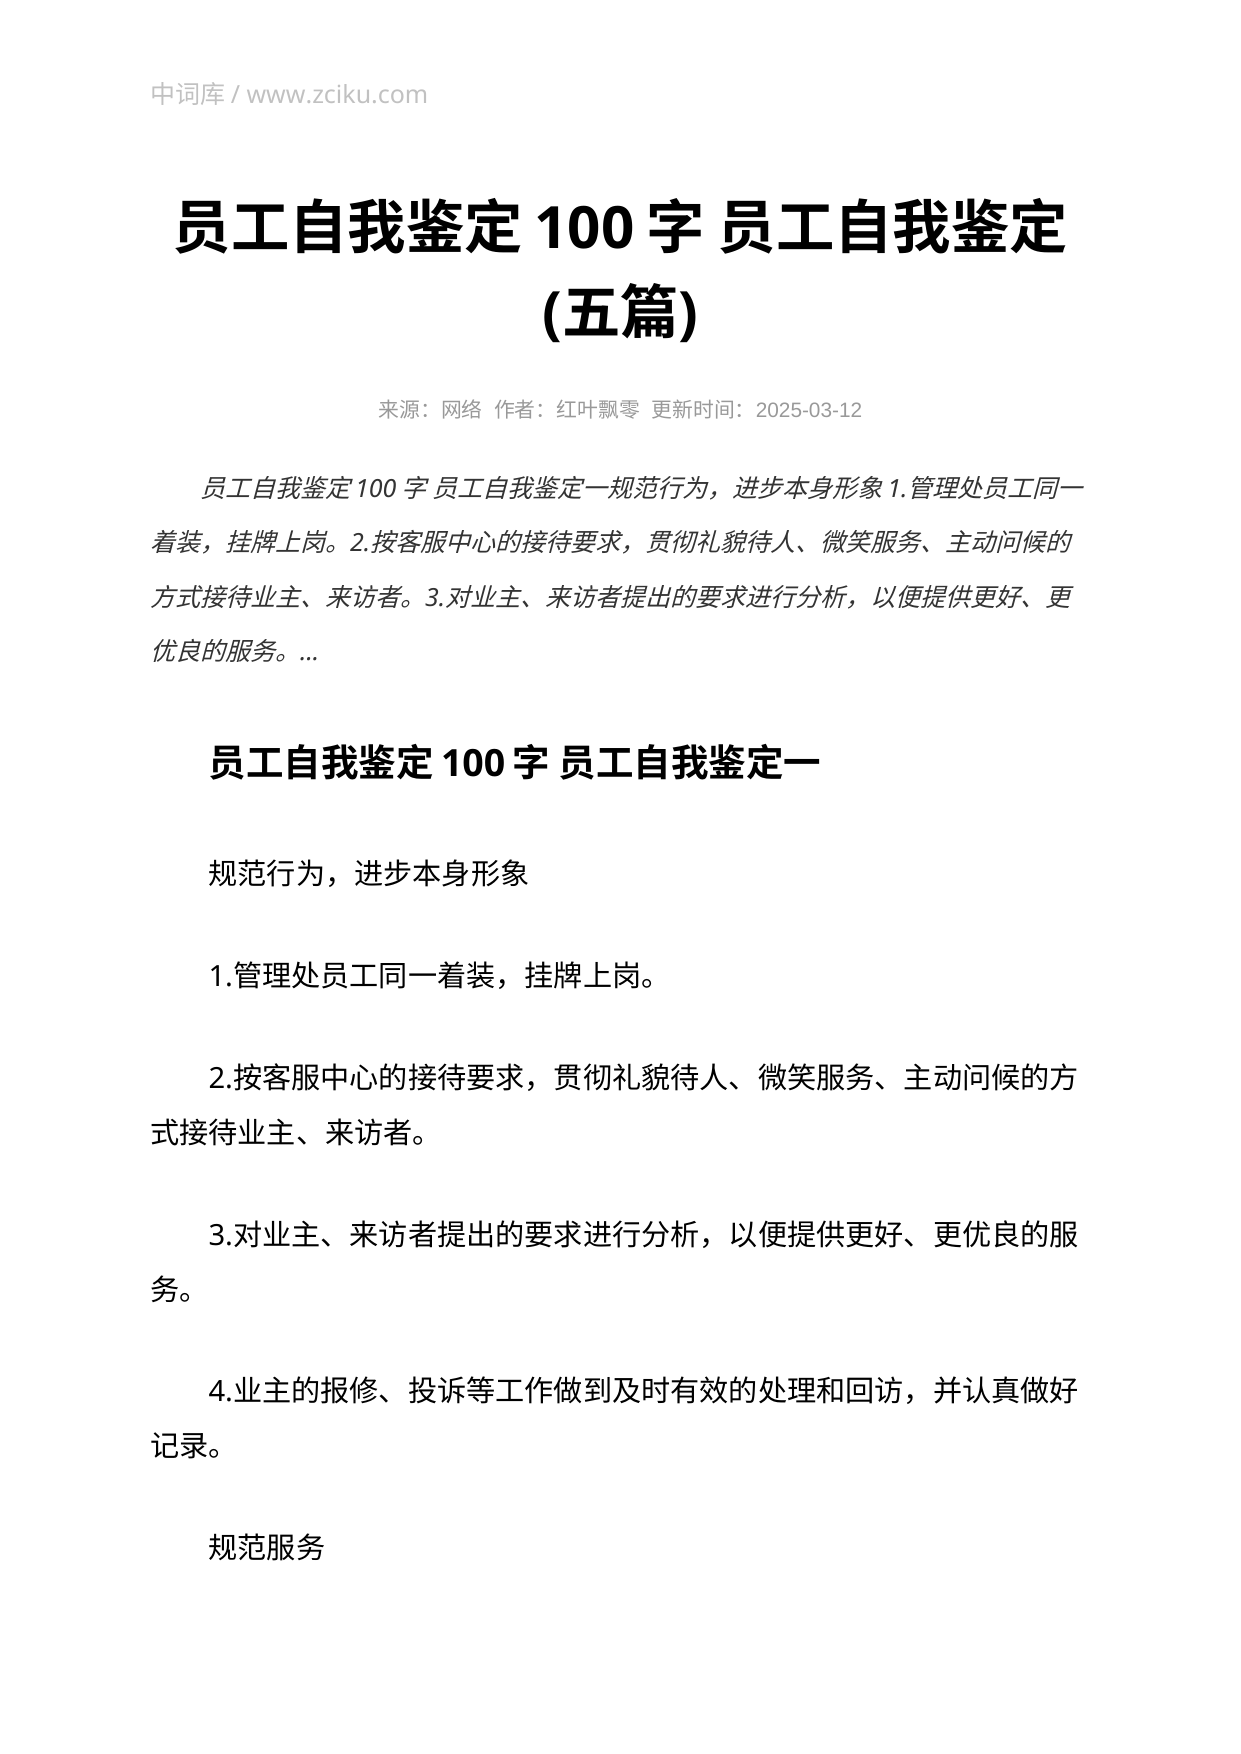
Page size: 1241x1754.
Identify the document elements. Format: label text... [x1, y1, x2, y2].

text 来源：网络 作者：红叶飘零 更新时间：2025-03-12 [150, 398, 1090, 422]
text 员工自我鉴定100字 员工自我鉴定一规范行为，进步本身形象1.管理处员工同一着装，挂牌上岗。2.按客服中心的接待要求，贯彻礼貌待人、微笑服务、主动问候的方式接待业主、来访者。3.对业主、来访者提出的要求进行分析，以便提供更好、更优良的服务。... [150, 468, 1090, 668]
text 员工自我鉴定100字 员工自我鉴定一 [150, 733, 1090, 787]
text 1.管理处员工同一着装，挂牌上岗。 [150, 952, 1090, 995]
text 4.业主的报修、投诉等工作做到及时有效的处理和回访，并认真做好记录。 [150, 1368, 1090, 1465]
text 3.对业主、来访者提出的要求进行分析，以便提供更好、更优良的服务。 [150, 1211, 1090, 1308]
subtitle 员工自我鉴定100字 员工自我鉴定(五篇) [150, 181, 1090, 351]
text 规范服务 [150, 1524, 1090, 1567]
text 规范行为，进步本身形象 [150, 851, 1090, 893]
text 2.按客服中心的接待要求，贯彻礼貌待人、微笑服务、主动问候的方式接待业主、来访者。 [150, 1054, 1090, 1152]
